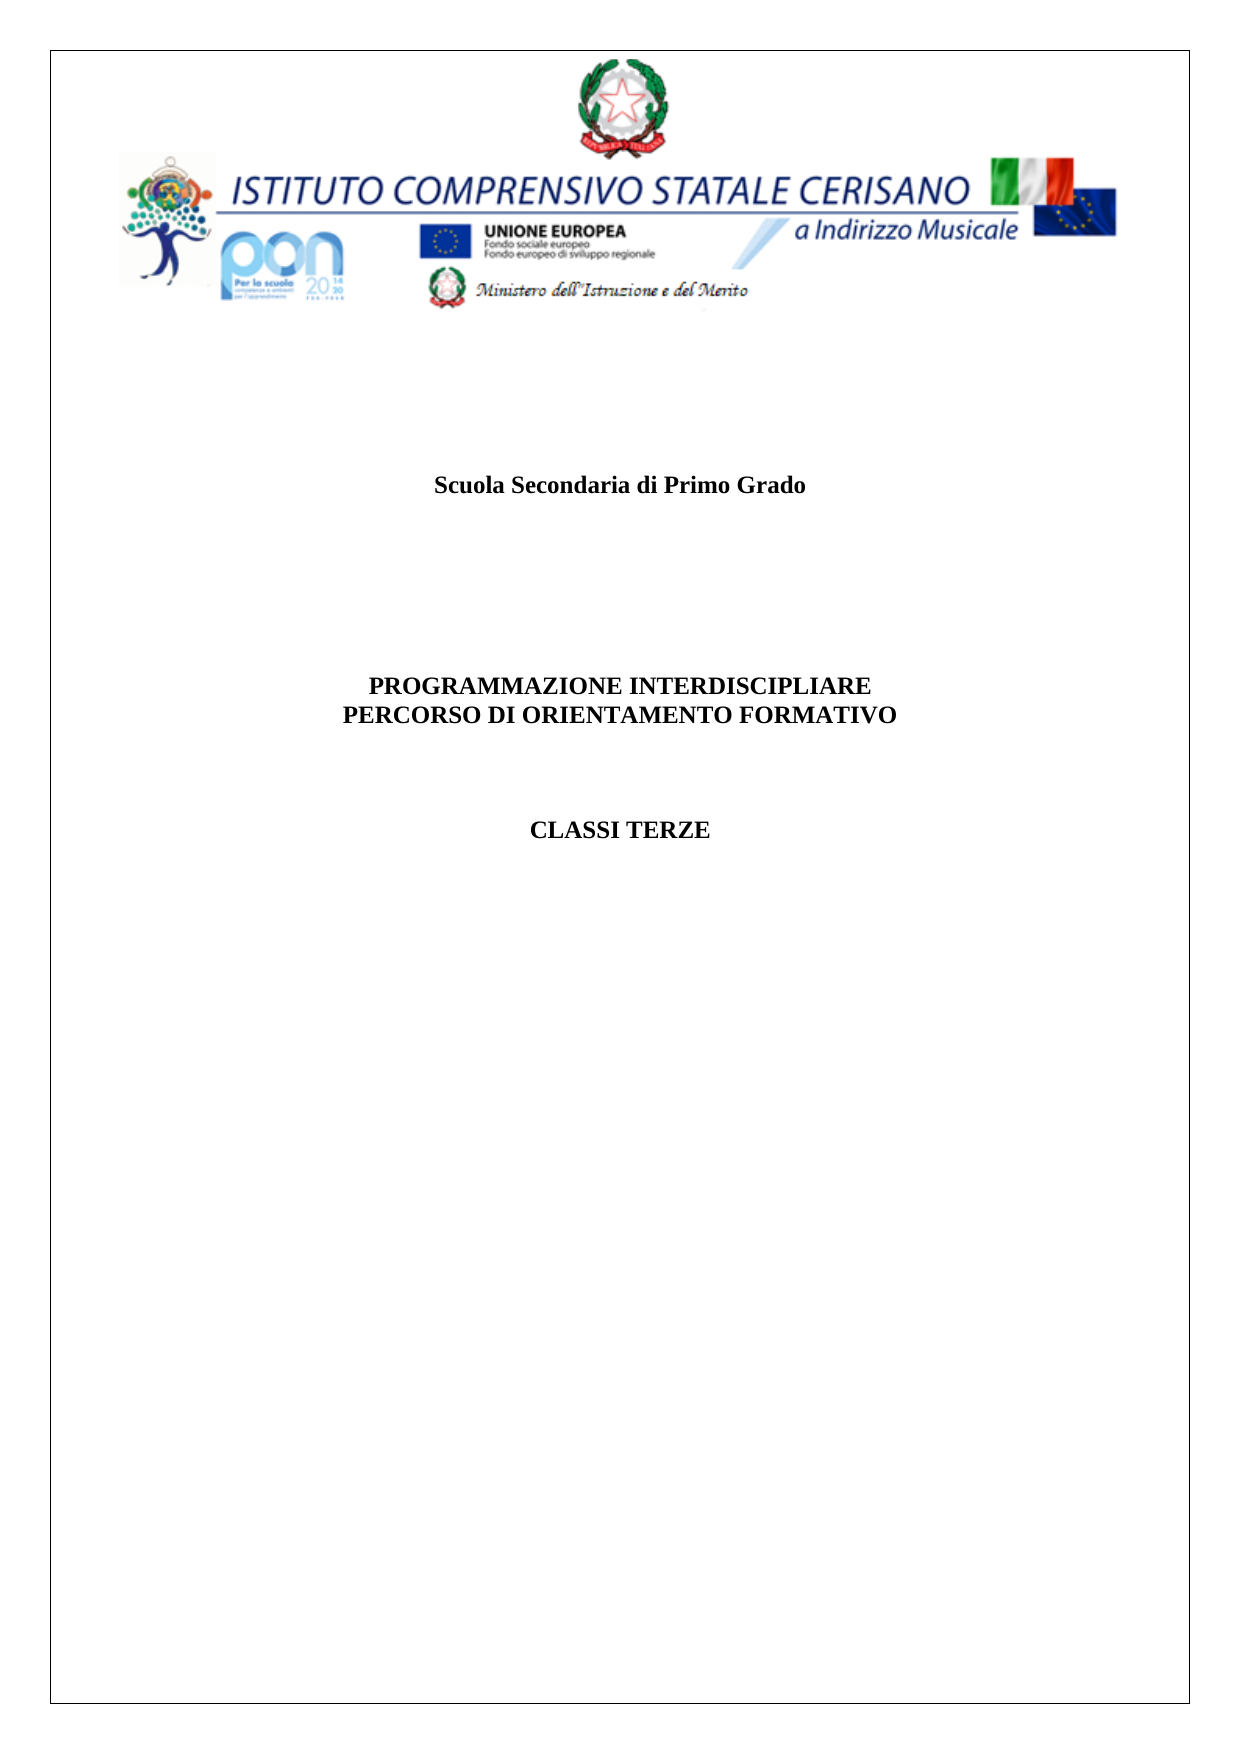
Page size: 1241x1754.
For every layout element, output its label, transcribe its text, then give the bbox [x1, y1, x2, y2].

text CLASSI TERZE [118, 815, 1122, 843]
text Scuola Secondaria di Primo Grado [118, 470, 1122, 498]
text PROGRAMMAZIONE INTERDISCIPLIARE [118, 671, 1122, 700]
text PERCORSO DI ORIENTAMENTO FORMATIVO [118, 700, 1122, 728]
